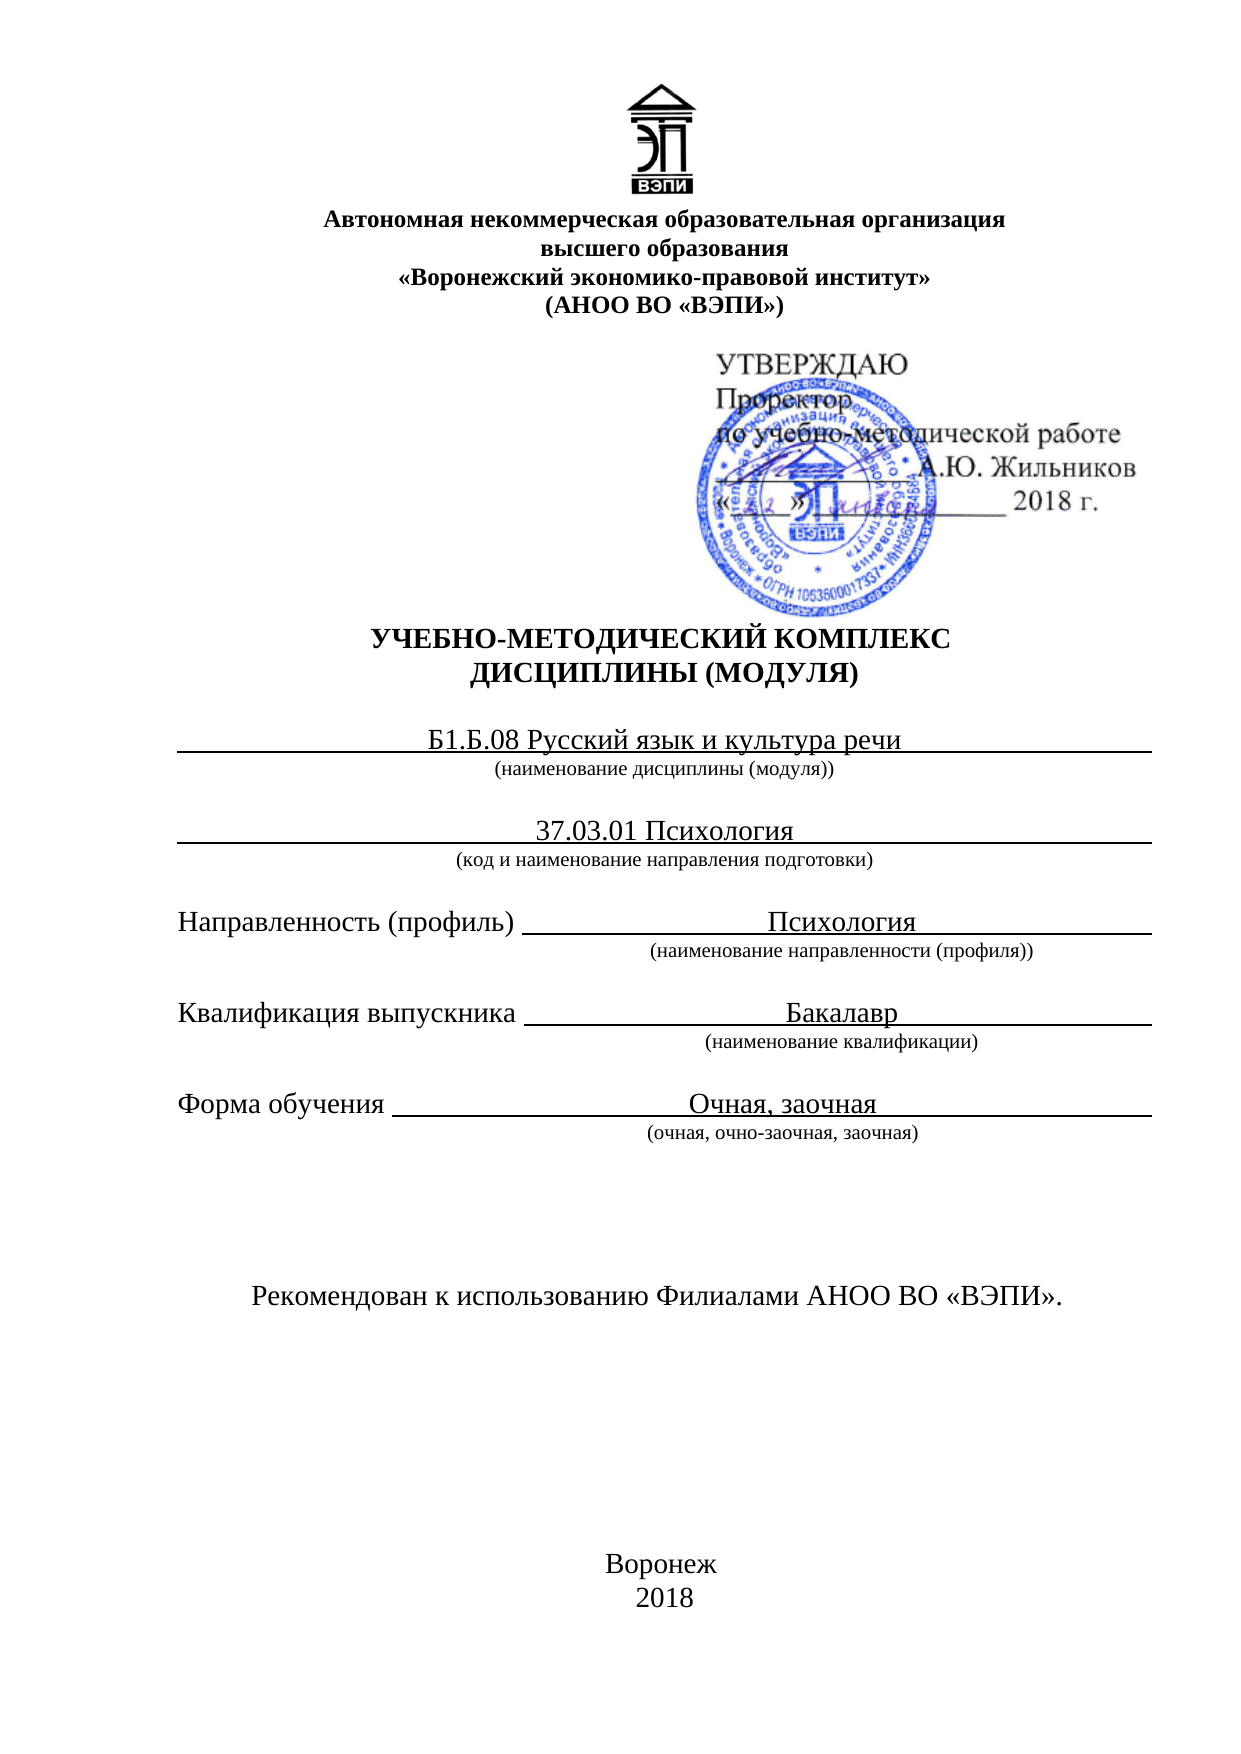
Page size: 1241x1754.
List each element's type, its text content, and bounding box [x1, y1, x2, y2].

text (очная, очно-заочная, заочная) [177, 1120, 1152, 1144]
text УЧЕБНО-МЕТОДИЧЕСКИЙ КОМПЛЕКС ДИСЦИПЛИНЫ (МОДУЛЯ) [177, 621, 1152, 688]
text (наименование направленности (профиля)) [177, 938, 1152, 962]
text 37.03.01 Психология [177, 813, 1152, 842]
text Направленность (профиль) Психология [177, 904, 1152, 938]
text Квалификация выпускника Бакалавр [177, 995, 1152, 1029]
text (код и наименование направления подготовки) [177, 847, 1152, 871]
text Б1.Б.08 Русский язык и культура речи [177, 722, 1152, 751]
text (наименование квалификации) [177, 1029, 1152, 1053]
picture [626, 82, 697, 196]
text (АНОО ВО «ВЭПИ») [177, 291, 1152, 319]
text Форма обучения Очная, заочная [177, 1086, 1152, 1120]
text Автономная некоммерческая образовательная организация [177, 204, 1152, 233]
text «Воронежский экономико-правовой институт» [177, 262, 1152, 291]
text Воронеж 2018 [177, 1547, 1152, 1614]
picture [675, 337, 1153, 622]
text (наименование дисциплины (модуля)) [177, 755, 1152, 779]
text высшего образования [177, 233, 1152, 262]
text Рекомендован к использованию Филиалами АНОО ВО «ВЭПИ». [177, 1278, 1152, 1312]
